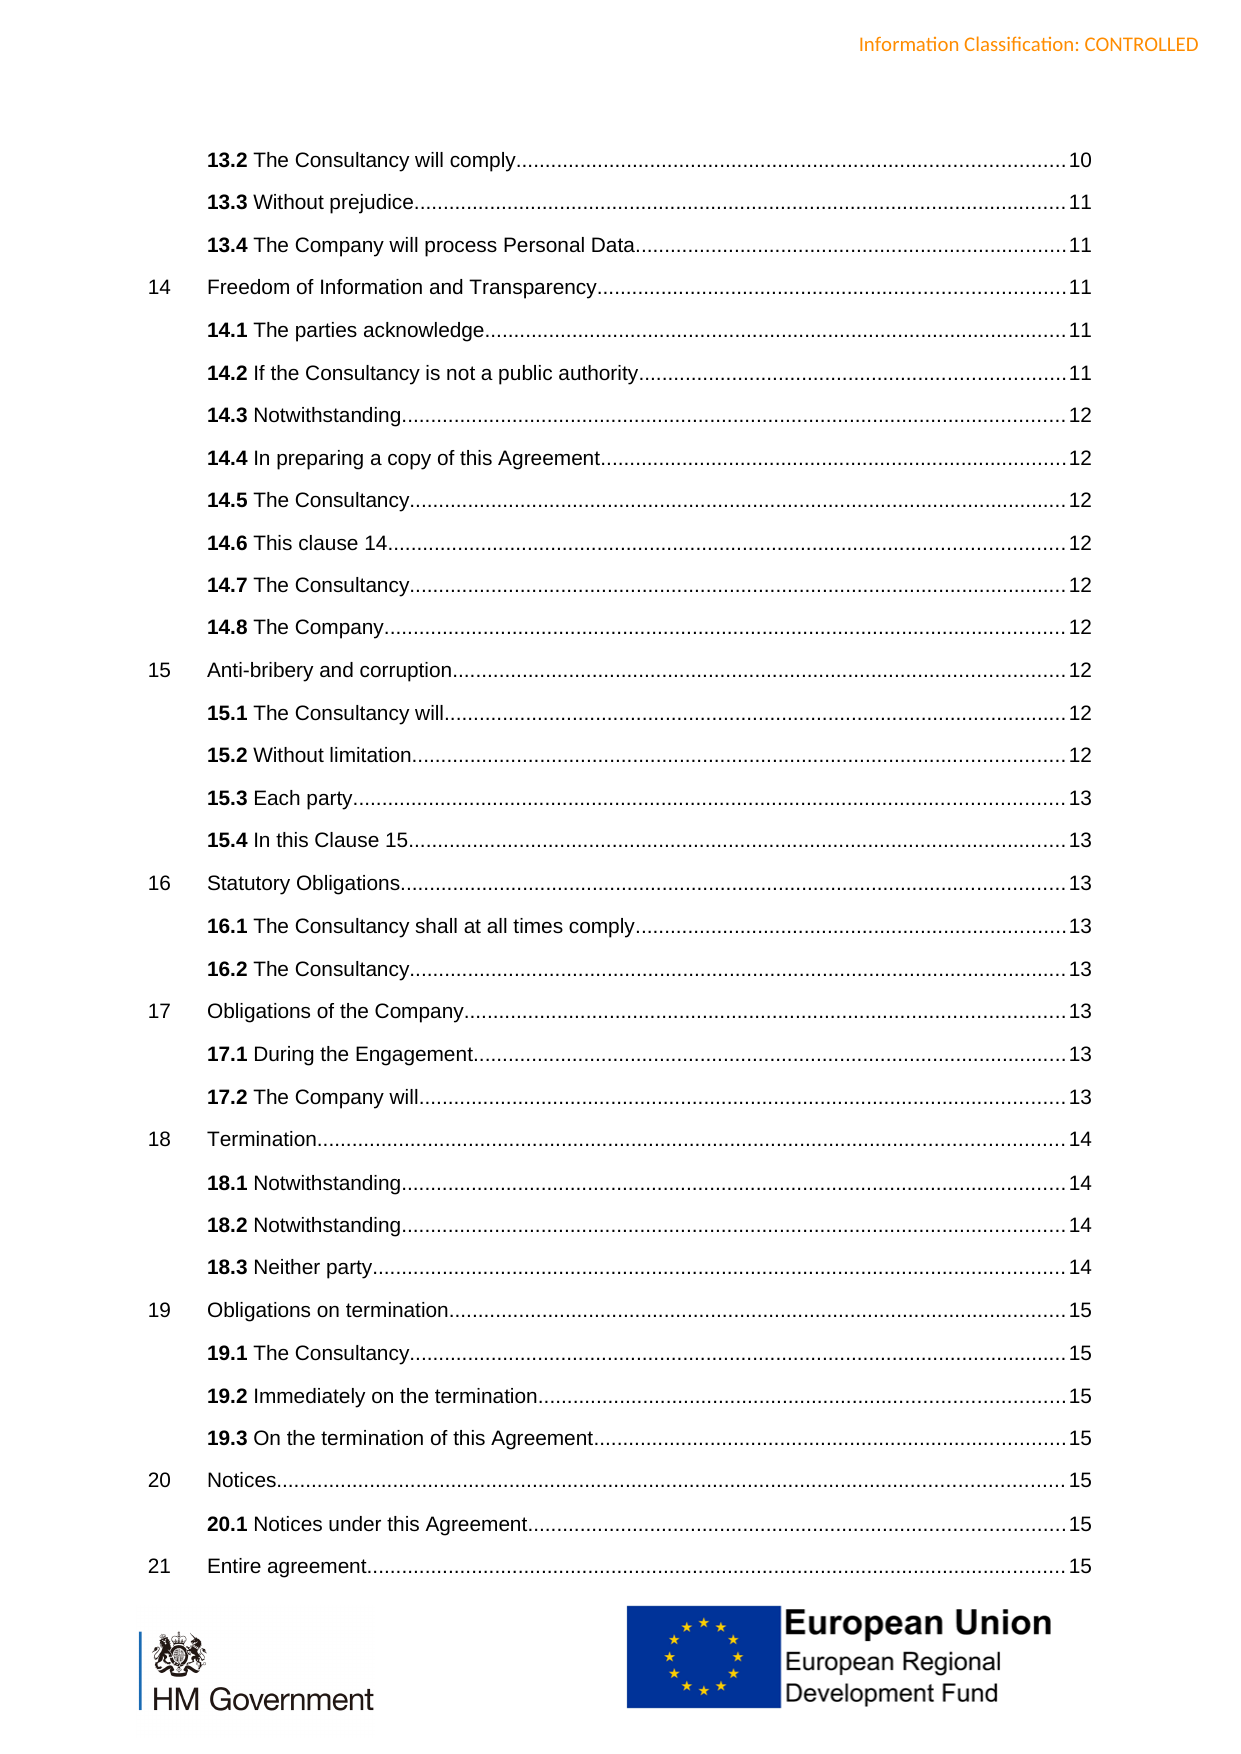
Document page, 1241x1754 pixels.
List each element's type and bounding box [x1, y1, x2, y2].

picture [626, 1605, 1093, 1709]
picture [136, 1605, 375, 1738]
